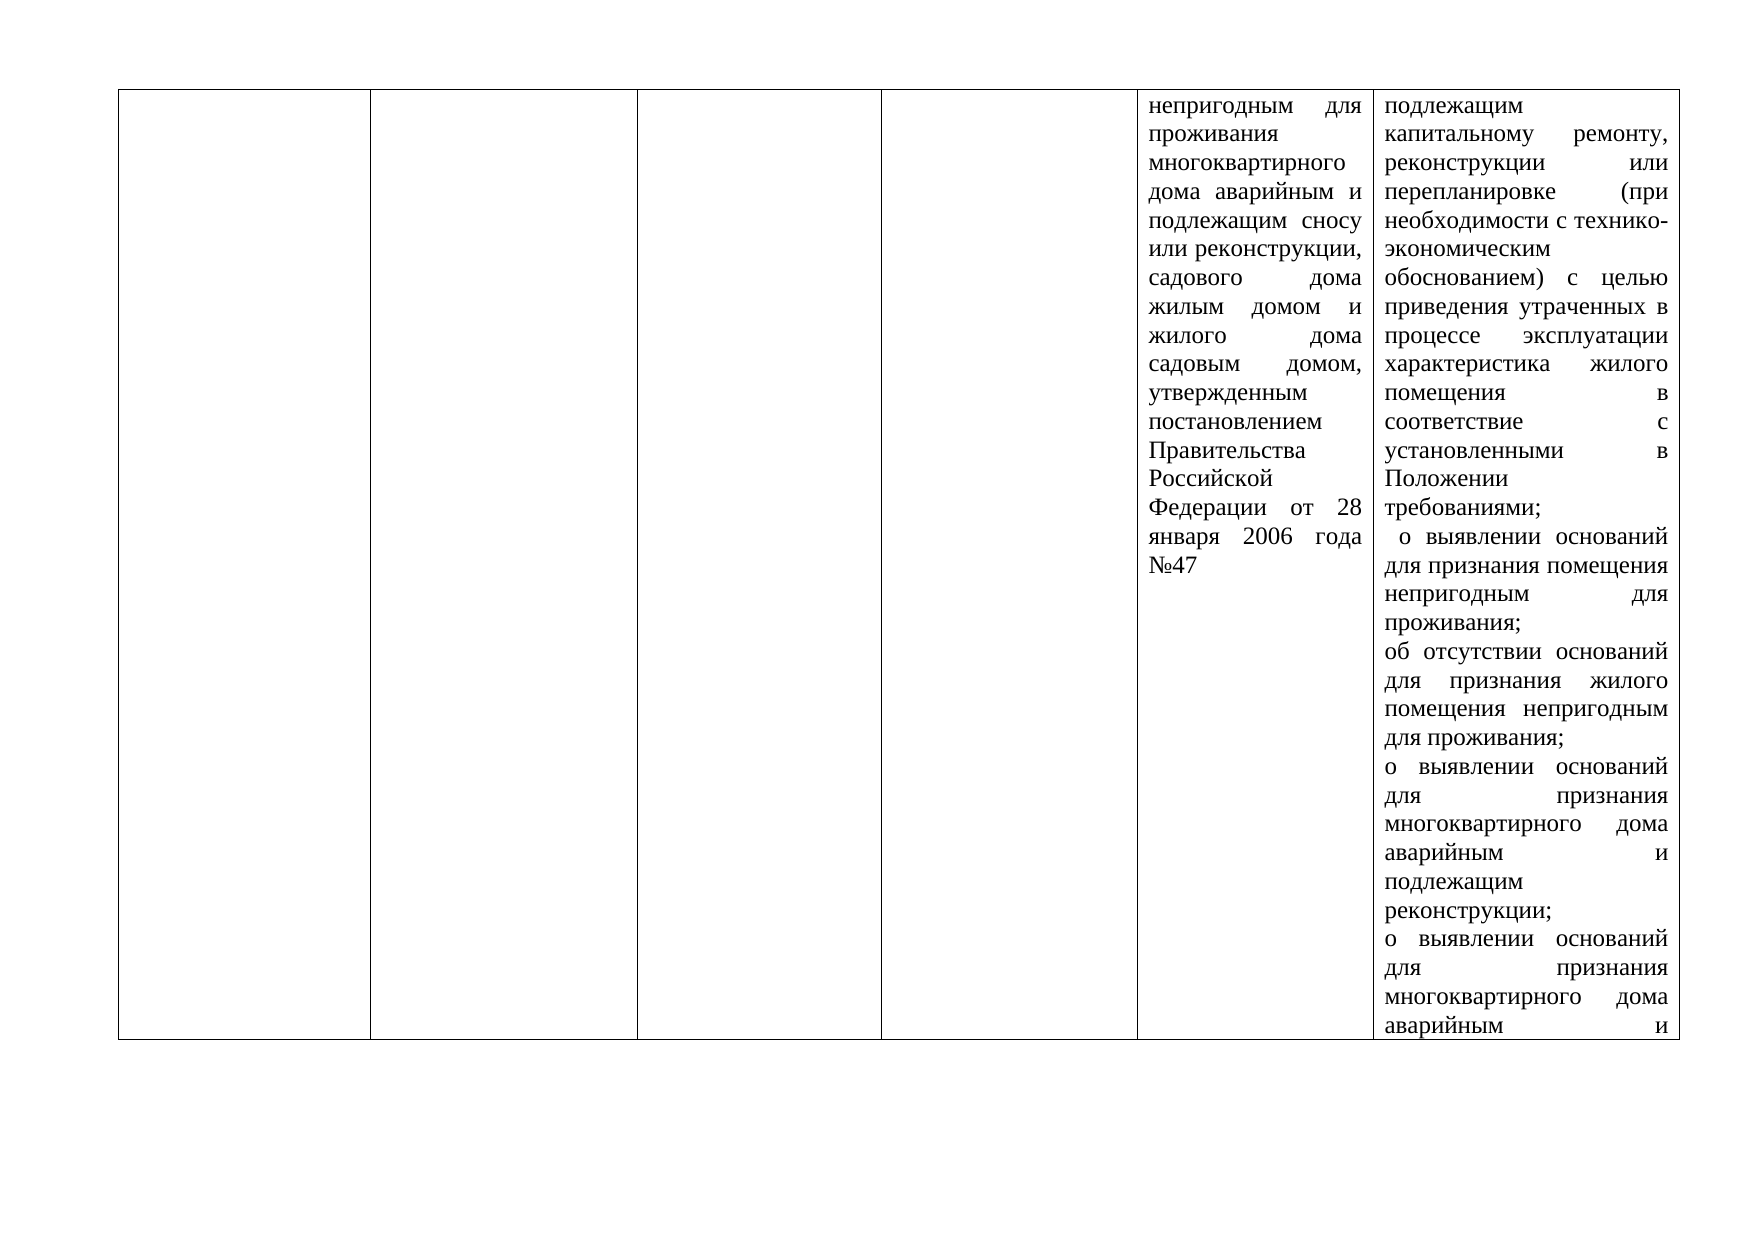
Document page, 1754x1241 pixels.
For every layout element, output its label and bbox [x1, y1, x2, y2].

table_cell [1374, 90, 1679, 1038]
table_cell [1138, 90, 1373, 1038]
table_cell [371, 90, 637, 1038]
